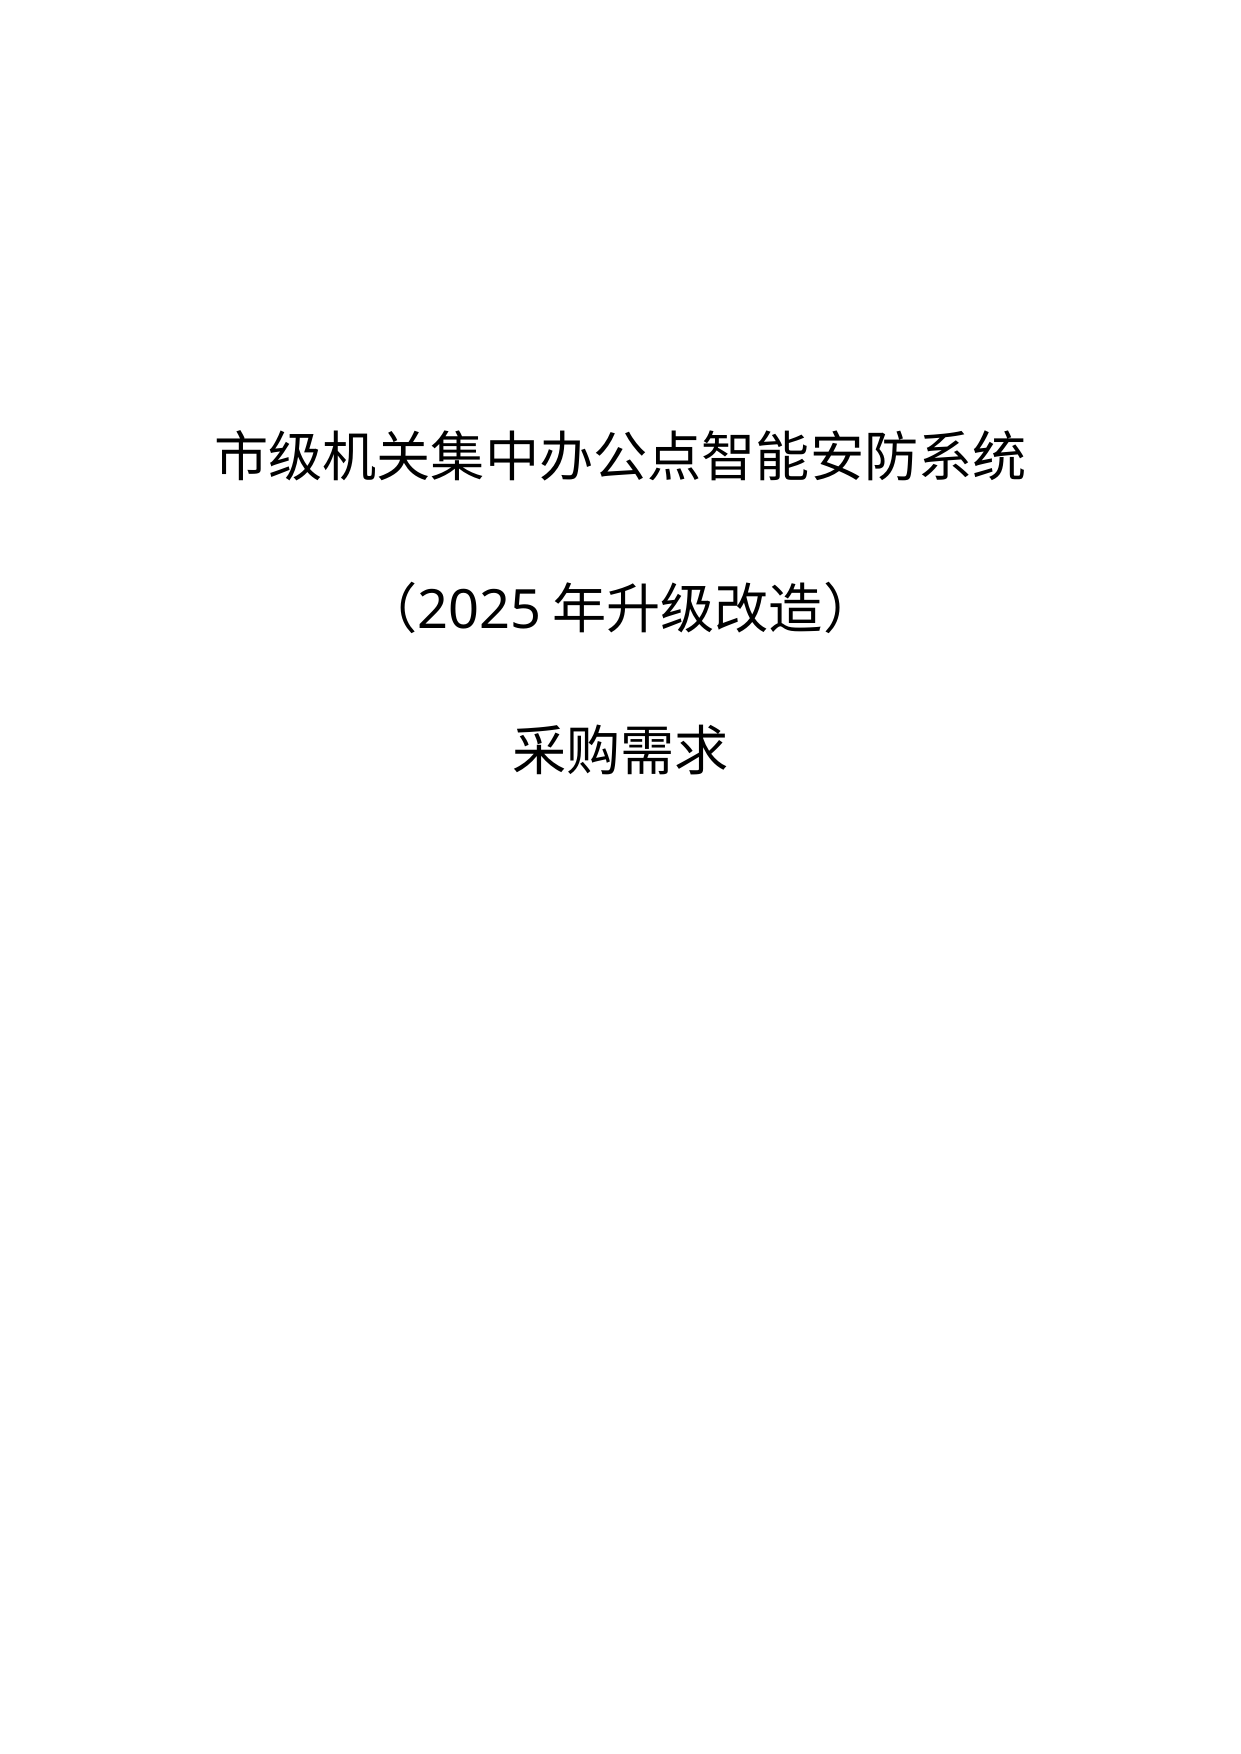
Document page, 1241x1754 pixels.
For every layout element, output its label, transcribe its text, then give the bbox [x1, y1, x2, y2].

text 市级机关集中办公点智能安防系统（2025年升级改造） [187, 402, 1053, 656]
text 采购需求 [187, 696, 1053, 797]
